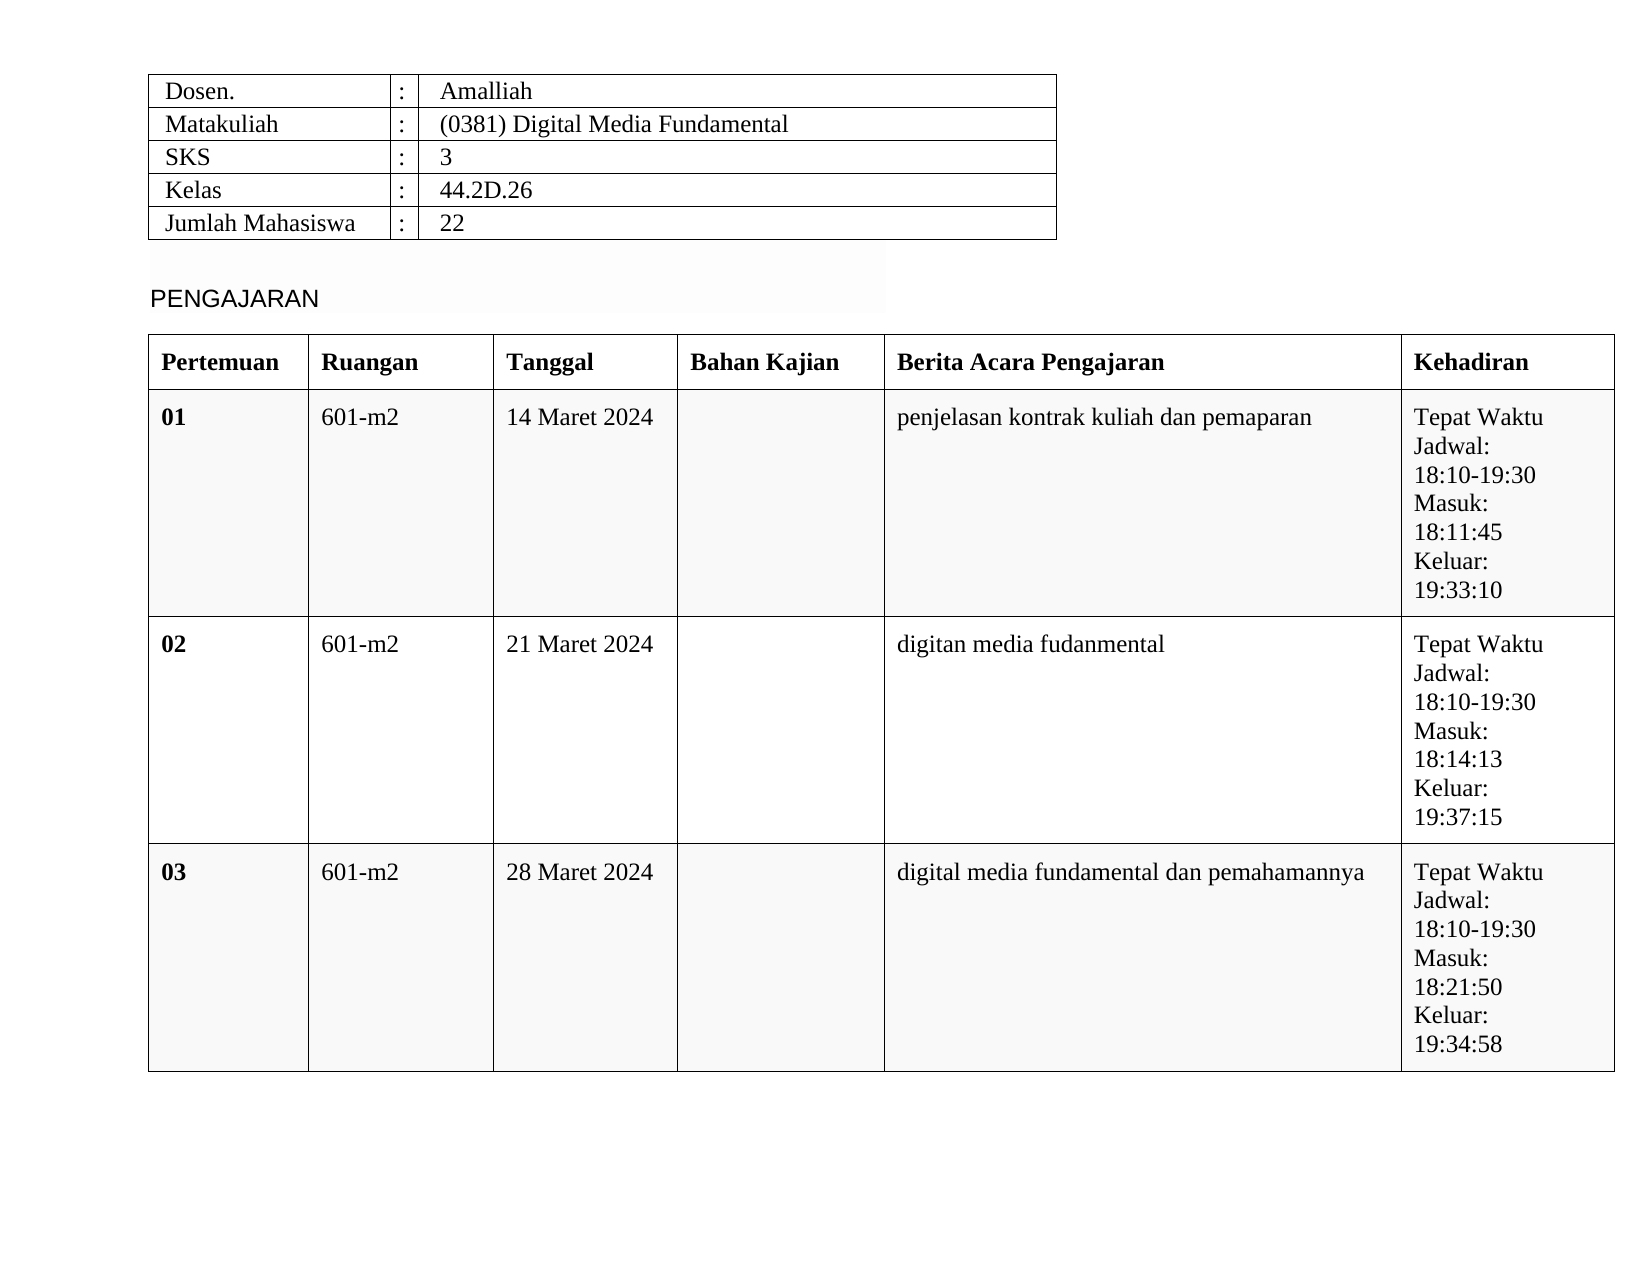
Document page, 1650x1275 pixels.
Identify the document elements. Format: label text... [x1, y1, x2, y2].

table_cell 01 [149, 390, 308, 616]
table_cell 601-m2 [309, 844, 493, 1071]
table_header Tanggal [494, 335, 677, 389]
table_header Amalliah [419, 75, 1056, 107]
table_cell Kelas [149, 174, 390, 206]
table_header Kehadiran [1402, 335, 1614, 389]
table_cell digitan media fudanmental [885, 617, 1401, 843]
table_header Bahan Kajian [678, 335, 884, 389]
table_cell Tepat Waktu Jadwal: 18:10-19:30 Masuk: 18:11:45 Keluar: 19:33:10 [1402, 390, 1614, 616]
table_cell 03 [149, 844, 308, 1071]
table_cell : [391, 174, 418, 206]
text PENGAJARAN [150, 284, 886, 313]
table_header Berita Acara Pengajaran [885, 335, 1401, 389]
table_header Pertemuan [149, 335, 308, 389]
table_cell 44.2D.26 [419, 174, 1056, 206]
table_cell penjelasan kontrak kuliah dan pemaparan [885, 390, 1401, 616]
table_cell (0381) Digital Media Fundamental [419, 108, 1056, 140]
table_cell digital media fundamental dan pemahamannya [885, 844, 1401, 1071]
table_header Ruangan [309, 335, 493, 389]
table_cell 28 Maret 2024 [494, 844, 677, 1071]
table_cell Tepat Waktu Jadwal: 18:10-19:30 Masuk: 18:21:50 Keluar: 19:34:58 [1402, 844, 1614, 1071]
table_cell : [391, 207, 418, 238]
table_header Dosen. [149, 75, 390, 107]
table_cell 02 [149, 617, 308, 843]
table_cell 14 Maret 2024 [494, 390, 677, 616]
table_cell Tepat Waktu Jadwal: 18:10-19:30 Masuk: 18:14:13 Keluar: 19:37:15 [1402, 617, 1614, 843]
table_cell [678, 617, 884, 843]
table_cell 601-m2 [309, 617, 493, 843]
table_cell SKS [149, 141, 390, 173]
table_header : [391, 75, 418, 107]
table_cell Jumlah Mahasiswa [149, 207, 390, 238]
table_cell [678, 844, 884, 1071]
table_cell Matakuliah [149, 108, 390, 140]
table_cell 601-m2 [309, 390, 493, 616]
table_cell : [391, 141, 418, 173]
table_cell : [391, 108, 418, 140]
table_cell 22 [419, 207, 1056, 238]
table_cell 3 [419, 141, 1056, 173]
table_cell 21 Maret 2024 [494, 617, 677, 843]
table_cell [678, 390, 884, 616]
